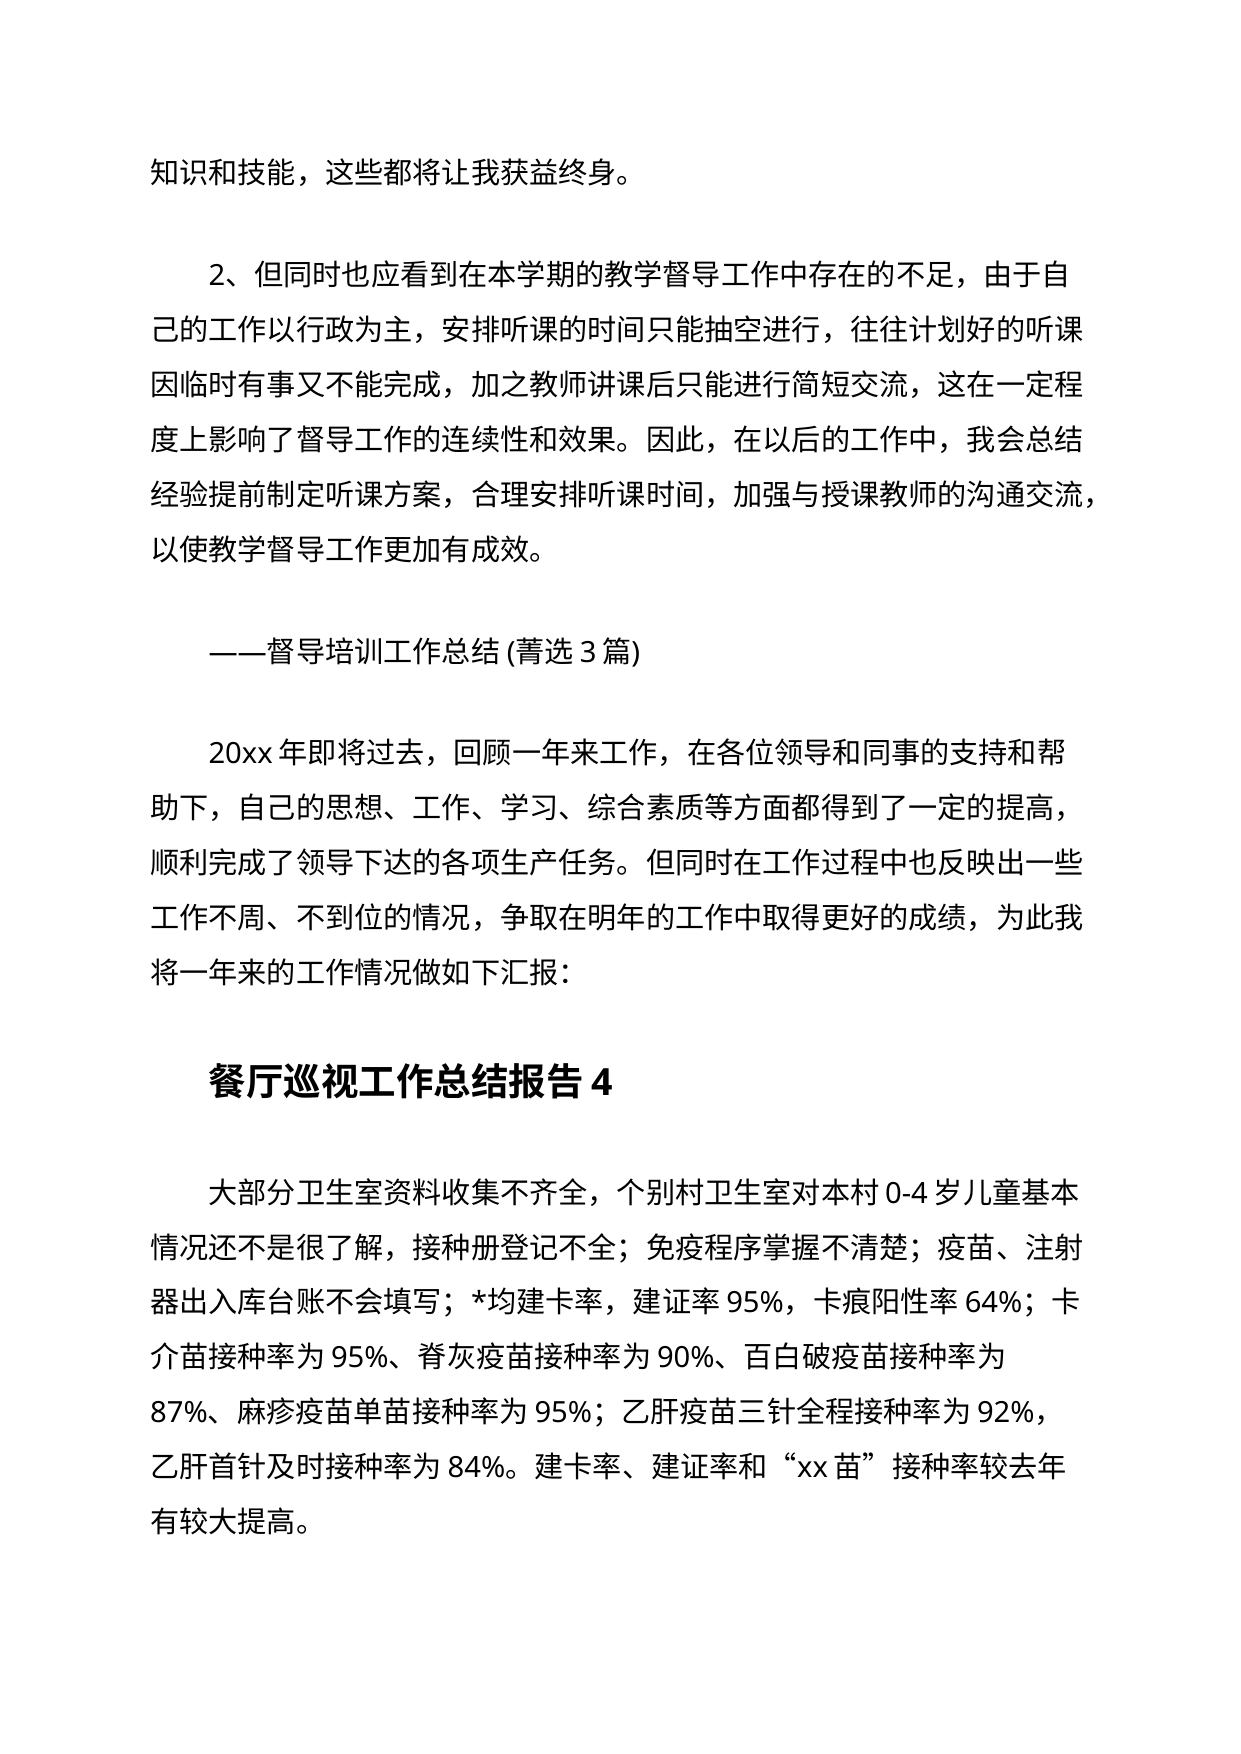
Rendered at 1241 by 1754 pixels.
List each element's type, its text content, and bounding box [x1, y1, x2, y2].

text 20xx年即将过去，回顾一年来工作，在各位领导和同事的支持和帮助下，自己的思想、工作、学习、综合素质等方面都得到了一定的提高，顺利完成了领导下达的各项生产任务。但同时在工作过程中也反映出一些工作不周、不到位的情况，争取在明年的工作中取得更好的成绩，为此我将一年来的工作情况做如下汇报： [150, 730, 1090, 992]
text 餐厅巡视工作总结报告4 [150, 1052, 1090, 1106]
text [150, 150, 1090, 192]
text ——督导培训工作总结 (菁选3篇) [150, 628, 1090, 671]
text 大部分卫生室资料收集不齐全，个别村卫生室对本村0-4岁儿童基本情况还不是很了解，接种册登记不全；免疫程序掌握不清楚；疫苗、注射器出入库台账不会填写；*均建卡率，建证率95%，卡痕阳性率64%；卡介苗接种率为95%、脊灰疫苗接种率为90%、百白破疫苗接种率为87%、麻疹疫苗单苗接种率为95%；乙肝疫苗三针全程接种率为92%，乙肝首针及时接种率为84%。建卡率、建证率和“xx苗”接种率较去年有较大提高。 [150, 1169, 1090, 1541]
text 2、但同时也应看到在本学期的教学督导工作中存在的不足，由于自己的工作以行政为主，安排听课的时间只能抽空进行，往往计划好的听课因临时有事又不能完成，加之教师讲课后只能进行简短交流，这在一定程度上影响了督导工作的连续性和效果。因此，在以后的工作中，我会总结经验提前制定听课方案，合理安排听课时间，加强与授课教师的沟通交流，以使教学督导工作更加有成效。 [150, 252, 1090, 569]
